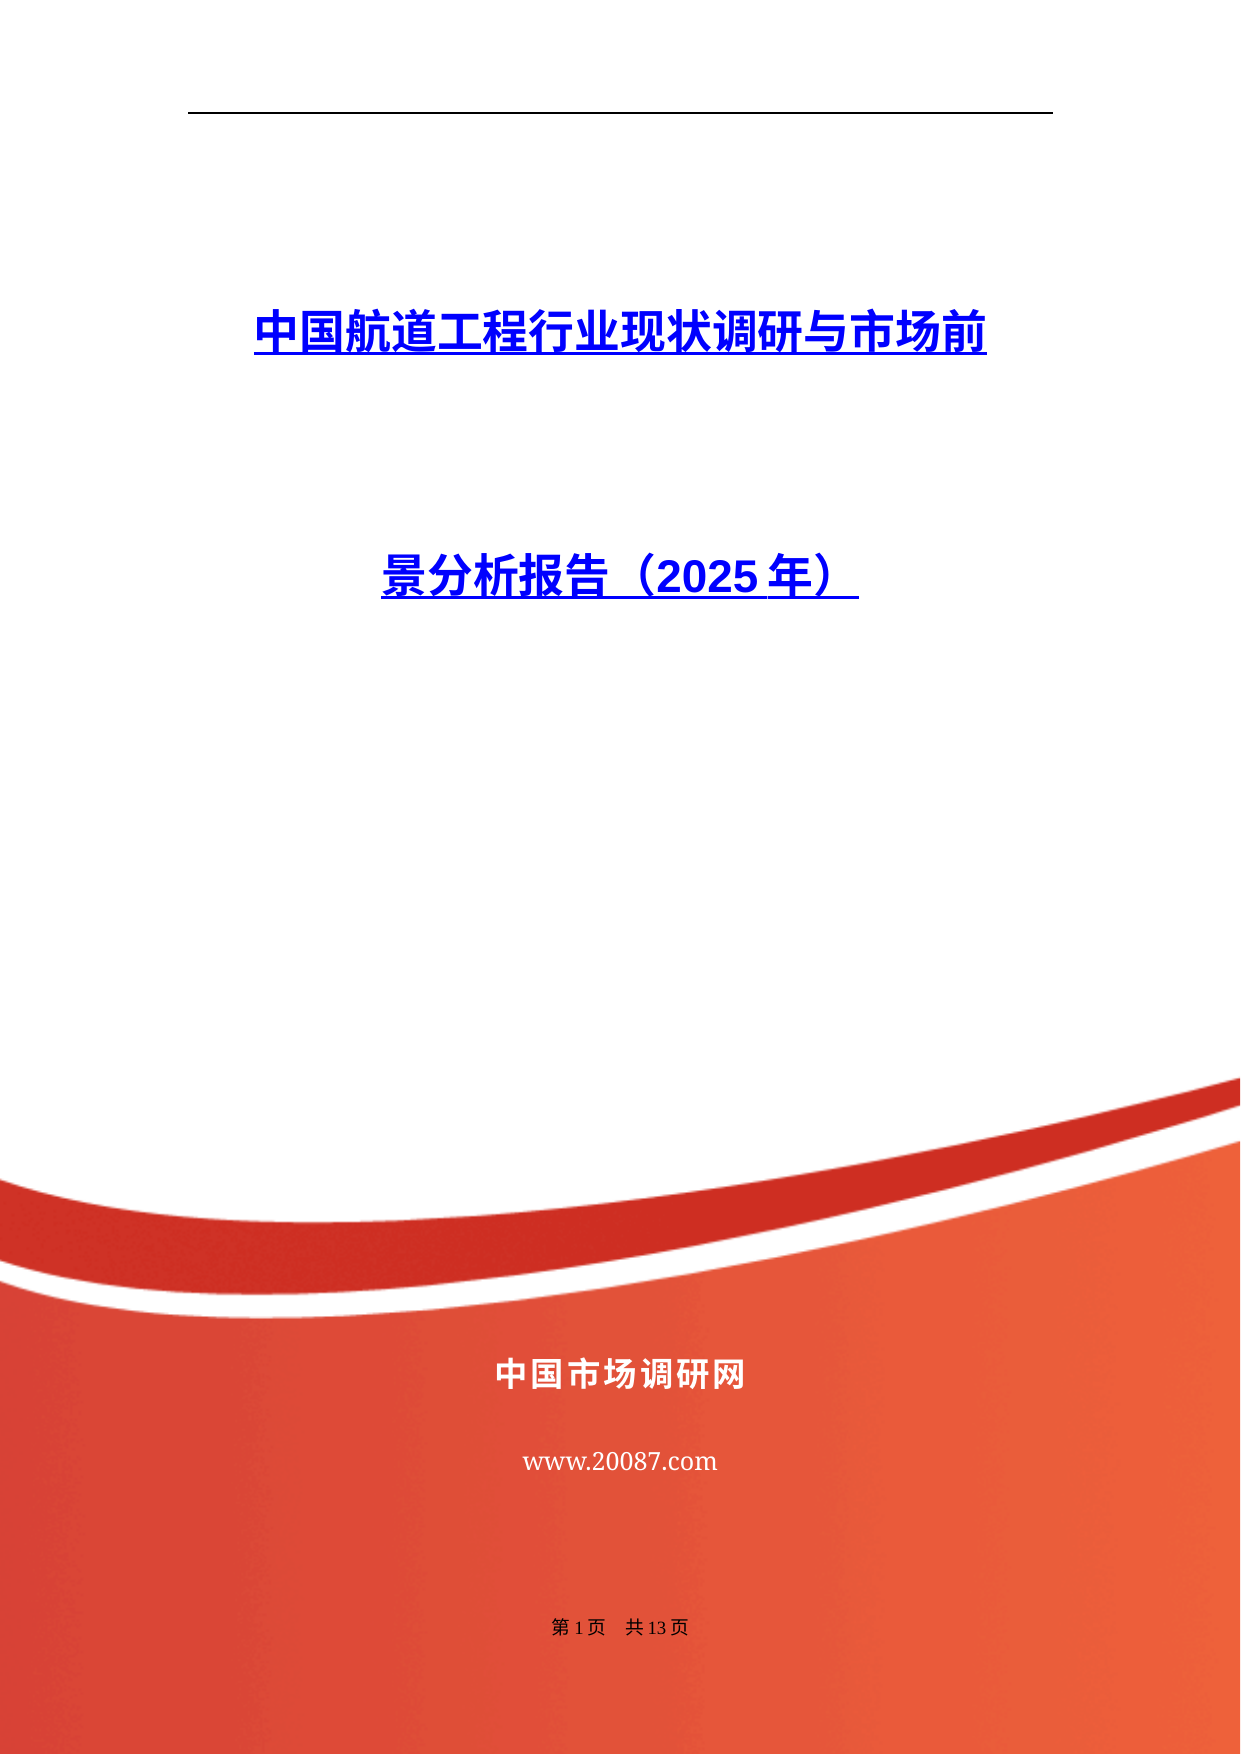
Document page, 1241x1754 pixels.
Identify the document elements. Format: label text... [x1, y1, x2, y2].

table_header 中国航道工程行业现状调研与市场前景分析报告（2025年） [188, 207, 1053, 773]
subtitle 中国市场调研网 [187, 1339, 1053, 1404]
picture [0, 1006, 1241, 1754]
text www.20087.com [187, 1428, 1053, 1493]
